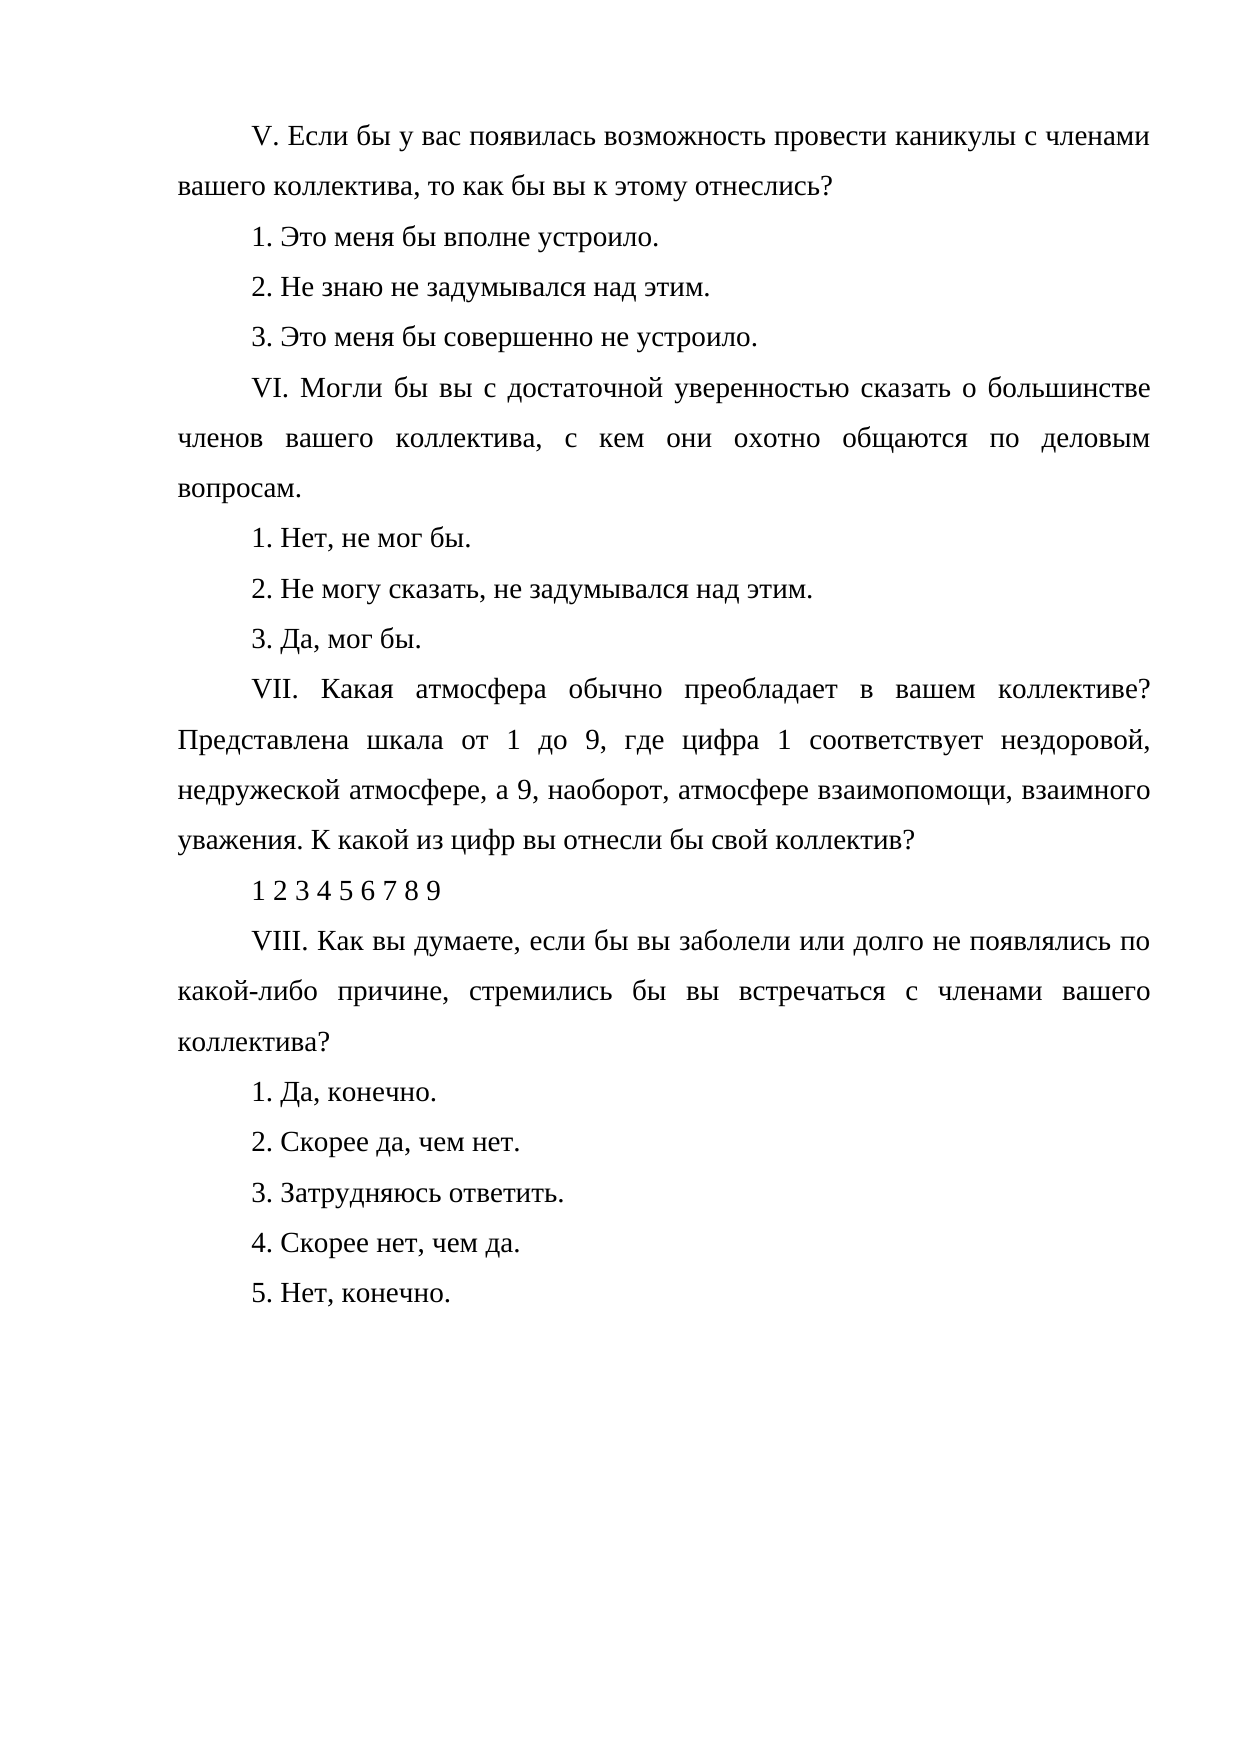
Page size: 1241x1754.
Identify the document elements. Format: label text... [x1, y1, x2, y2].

text 1 2 3 4 5 6 7 8 9 [177, 873, 1152, 906]
text 3. Это меня бы совершенно не устроило. [177, 319, 1152, 353]
text 3. Затрудняюсь ответить. [177, 1175, 1152, 1208]
text VII. Какая атмосфера обычно преобладает в вашем коллективе? Представлена шкала от 1 до 9, где цифра 1 соответствует нездоровой, недружеской атмосфере, а 9, наоборот, атмосфере взаимопомощи, взаимного уважения. К какой из цифр вы отнесли бы свой коллектив? [177, 672, 1152, 856]
text 1. Это меня бы вполне устроило. [177, 219, 1152, 252]
text VI. Могли бы вы с достаточной уверенностью сказать о большинстве членов вашего коллектива, с кем они охотно общаются по деловым вопросам. [177, 370, 1152, 504]
text 1. Да, конечно. [177, 1074, 1152, 1108]
text V. Если бы у вас появилась возможность провести каникулы с членами вашего коллектива, то как бы вы к этому отнеслись? [177, 118, 1152, 202]
text 1. Нет, не мог бы. [177, 521, 1152, 554]
text 4. Скорее нет, чем да. [177, 1225, 1152, 1258]
text 2. Не знаю не задумывался над этим. [177, 269, 1152, 303]
text 2. Скорее да, чем нет. [177, 1124, 1152, 1158]
text 3. Да, мог бы. [177, 621, 1152, 655]
text 2. Не могу сказать, не задумывался над этим. [177, 571, 1152, 604]
text VIII. Как вы думаете, если бы вы заболели или долго не появлялись по какой-либо причине, стремились бы вы встречаться с членами вашего коллектива? [177, 923, 1152, 1057]
text 5. Нет, конечно. [177, 1275, 1152, 1309]
